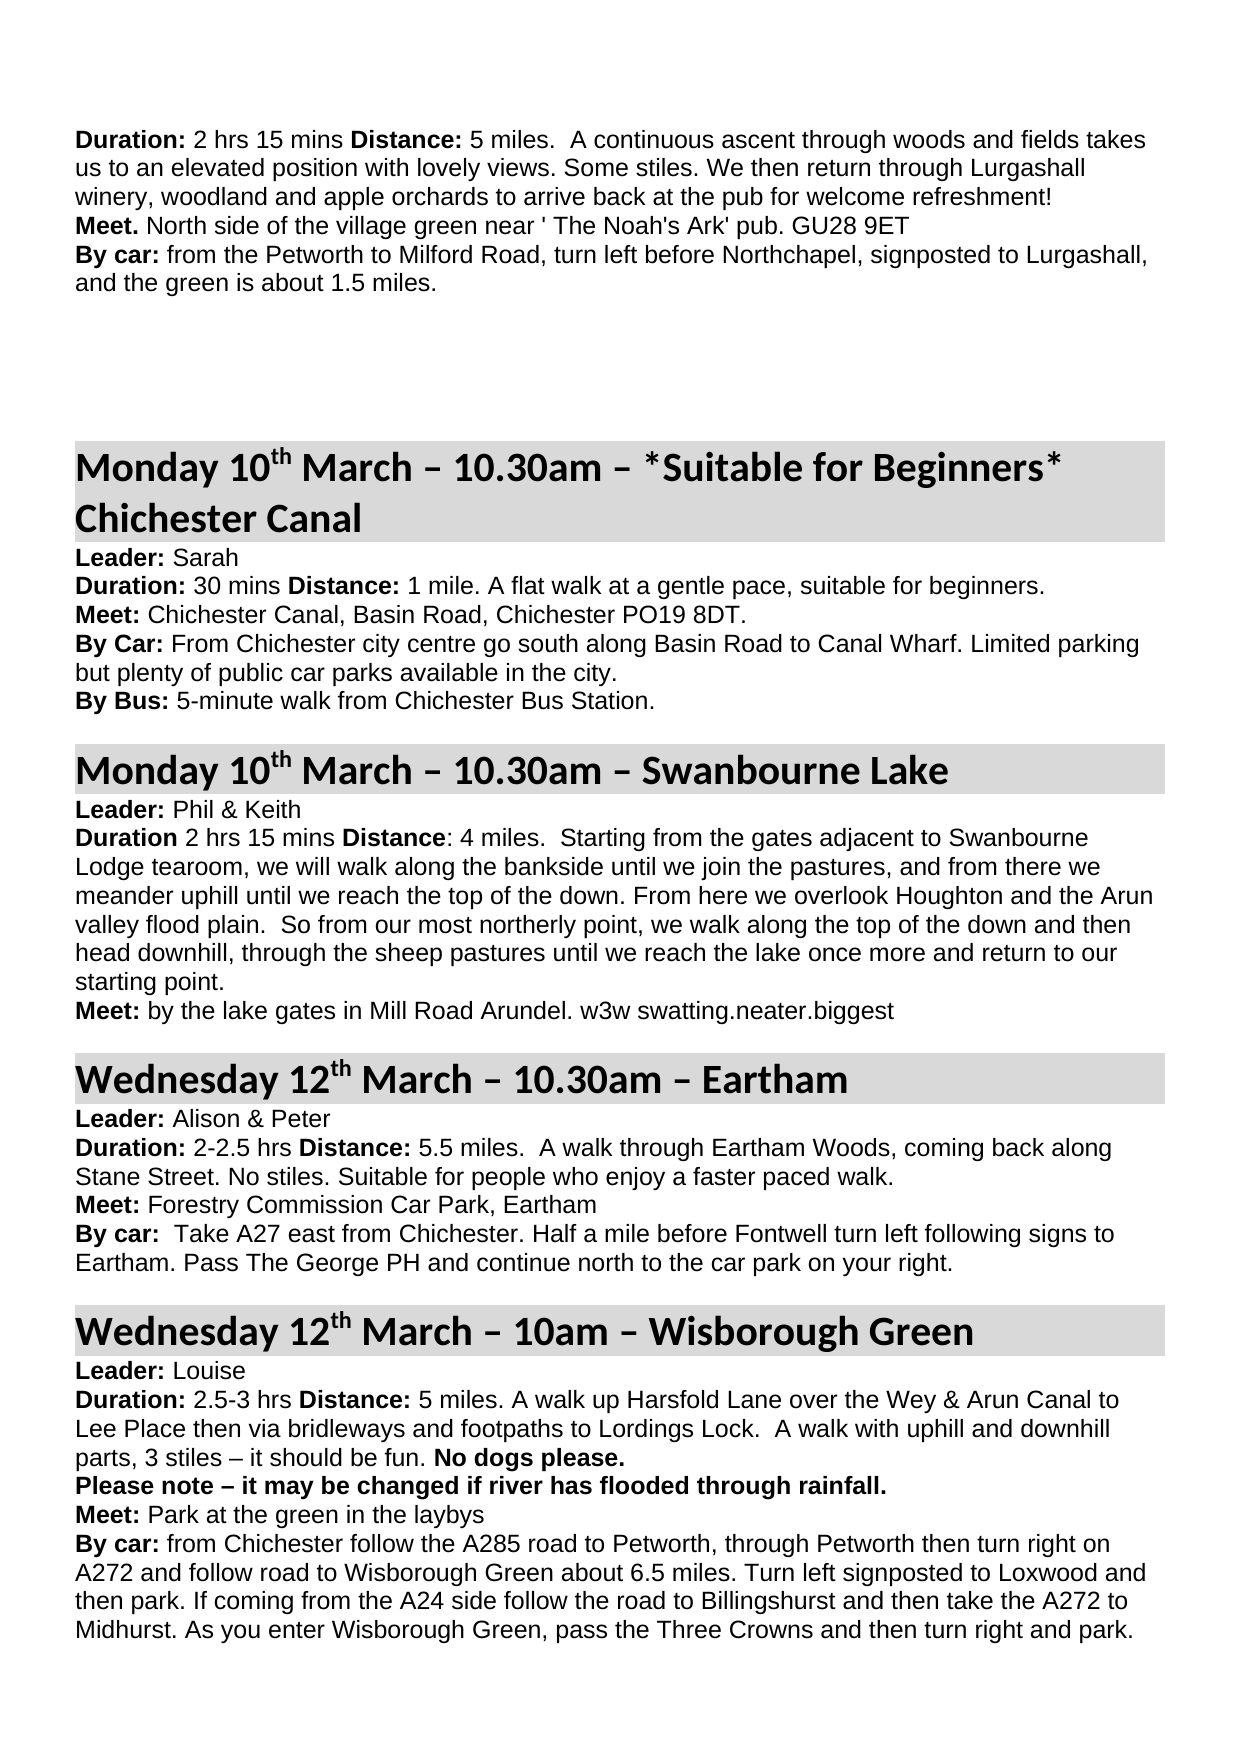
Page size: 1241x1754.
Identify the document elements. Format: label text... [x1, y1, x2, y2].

text Leader: Louise Duration: 2.5-3 hrs Distance: 5 miles. A walk up Harsfold Lane over the Wey & Arun Canal to Lee Place then via bridleways and footpaths to Lordings Lock. A walk with uphill and downhill parts, 3 stiles – it should be fun. No dogs please. [75, 1356, 1165, 1471]
text Duration 2 hrs 15 mins Distance: 4 miles. Starting from the gates adjacent to Swanbourne Lodge tearoom, we will walk along the bankside until we join the pastures, and from there we meander uphill until we reach the top of the down. From here we overlook Houghton and the Arun valley flood plain. So from our most northerly point, we walk along the top of the down and then head downhill, through the sheep pastures until we reach the lake once more and return to our starting point. [75, 823, 1165, 996]
text Leader: Phil & Keith [75, 794, 1165, 823]
text By Bus: 5-minute walk from Chichester Bus Station. [75, 686, 1165, 715]
text Duration: 2 hrs 15 mins Distance: 5 miles. A continuous ascent through woods and fields takes us to an elevated position with lovely views. Some stiles. We then return through Lurgashall winery, woodland and apple orchards to arrive back at the pub for welcome refreshment! [75, 124, 1165, 211]
subtitle Monday 10th March – 10.30am – *Suitable for Beginners* Chichester Canal [75, 441, 1165, 542]
text Meet: Park at the green in the laybys [75, 1500, 1165, 1529]
text Leader: Alison & Peter Duration: 2-2.5 hrs Distance: 5.5 miles. A walk through Eartham Woods, coming back along Stane Street. No stiles. Suitable for people who enjoy a faster paced walk. [75, 1104, 1165, 1190]
subtitle Wednesday 12th March – 10am – Wisborough Green [75, 1305, 1165, 1356]
text By car: from Chichester follow the A285 road to Petworth, through Petworth then turn right on A272 and follow road to Wisborough Green about 6.5 miles. Turn left signposted to Loxwood and then park. If coming from the A24 side follow the road to Billingshurst and then take the A272 to Midhurst. As you enter Wisborough Green, pass the Three Crowns and then turn right and park. [75, 1529, 1165, 1644]
text Leader: Sarah Duration: 30 mins Distance: 1 mile. A flat walk at a gentle pace, suitable for beginners. Meet: Chichester Canal, Basin Road, Chichester PO19 8DT. By Car: From Chichester city centre go south along Basin Road to Canal Wharf. Limited parking but plenty of public car parks available in the city. [75, 542, 1165, 686]
subtitle Monday 10th March – 10.30am – Swanbourne Lake [75, 744, 1165, 794]
text Please note – it may be changed if river has flooded through rainfall. [75, 1471, 1165, 1500]
text Meet. North side of the village green near ' The Noah's Ark' pub. GU28 9ET [75, 211, 1165, 239]
text By car: from the Petworth to Milford Road, turn left before Northchapel, signposted to Lurgashall, and the green is about 1.5 miles. [75, 239, 1165, 297]
text Meet: by the lake gates in Mill Road Arundel. w3w swatting.neater.biggest [75, 996, 1165, 1024]
text By car: Take A27 east from Chichester. Half a mile before Fontwell turn left following signs to Eartham. Pass The George PH and continue north to the car park on your right. [75, 1219, 1165, 1277]
text Meet: Forestry Commission Car Park, Eartham [75, 1190, 1165, 1219]
subtitle Wednesday 12th March – 10.30am – Eartham [75, 1053, 1165, 1104]
